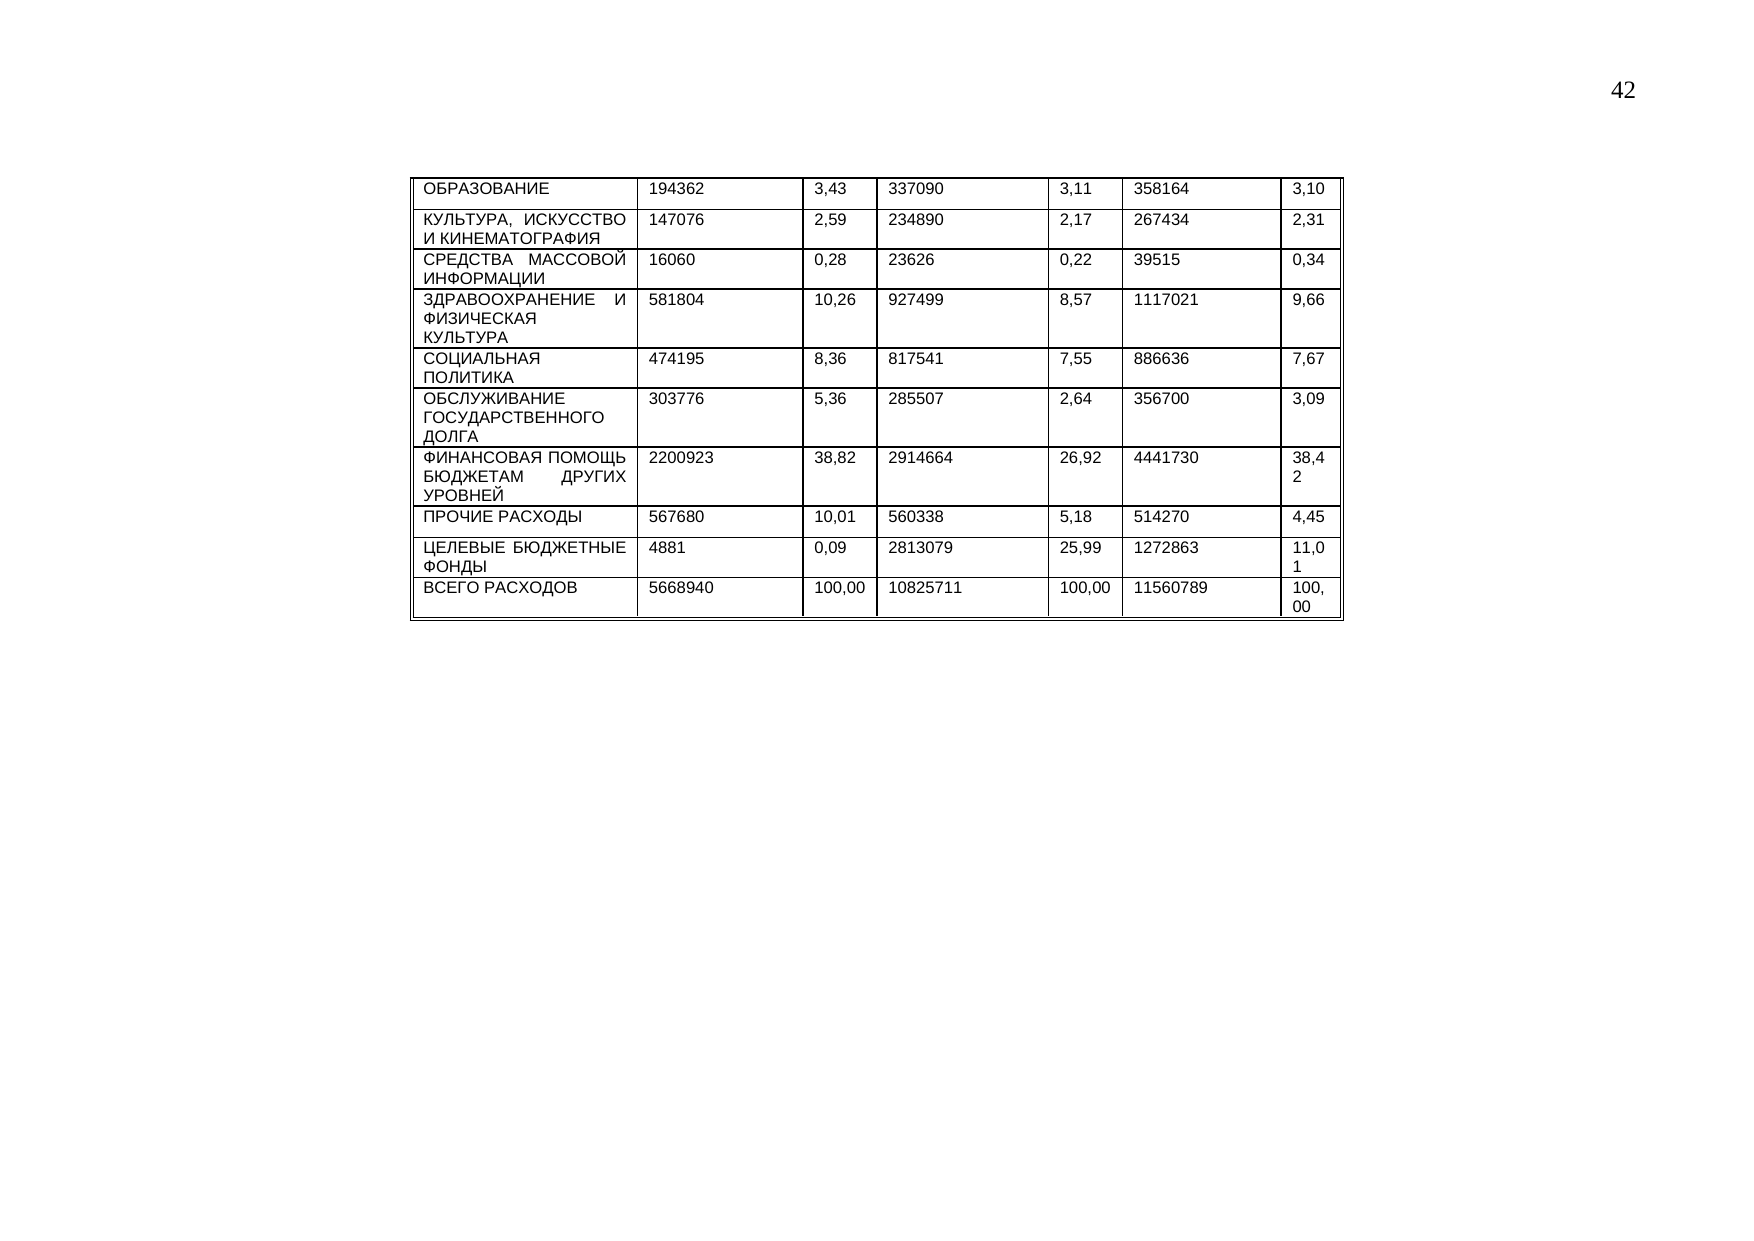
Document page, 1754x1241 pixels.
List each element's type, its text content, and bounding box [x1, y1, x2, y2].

table_cell 560338 [878, 507, 1048, 537]
table_cell ЦЕЛЕВЫЕ БЮДЖЕТНЫЕ ФОНДЫ [414, 538, 637, 576]
table_cell 10,01 [804, 507, 876, 537]
table_cell 10825711 [878, 578, 1048, 616]
table_cell ПРОЧИЕ РАСХОДЫ [414, 507, 637, 537]
table_cell 0,09 [804, 538, 876, 576]
table_cell 5668940 [638, 578, 802, 616]
table_cell 886636 [1123, 349, 1280, 387]
table_cell 2914664 [878, 448, 1048, 505]
table_cell СРЕДСТВА МАССОВОЙ ИНФОРМАЦИИ [414, 250, 637, 288]
table_cell 8,36 [804, 349, 876, 387]
table_cell 7,55 [1049, 349, 1122, 387]
table_cell 39515 [1123, 250, 1280, 288]
table_cell ФИНАНСОВАЯ ПОМОЩЬ БЮДЖЕТАМ ДРУГИХ УРОВНЕЙ [414, 448, 637, 505]
table_cell 38,82 [804, 448, 876, 505]
table_cell 3,09 [1282, 389, 1340, 446]
table_cell 581804 [638, 290, 802, 347]
table_cell 4,45 [1282, 507, 1340, 537]
table_cell КУЛЬТУРА, ИСКУССТВО И КИНЕМАТОГРАФИЯ [414, 210, 637, 248]
table_cell 38,42 [1282, 448, 1340, 505]
table_cell 26,92 [1049, 448, 1122, 505]
table_cell 567680 [638, 507, 802, 537]
table_cell ОБРАЗОВАНИЕ [414, 179, 637, 208]
table_cell 817541 [878, 349, 1048, 387]
table_cell ОБСЛУЖИВАНИЕ ГОСУДАРСТВЕННОГО ДОЛГА [414, 389, 637, 446]
table_cell 23626 [878, 250, 1048, 288]
table_cell 9,66 [1282, 290, 1340, 347]
table_cell 0,34 [1282, 250, 1340, 288]
table_cell 16060 [638, 250, 802, 288]
table_cell 2,64 [1049, 389, 1122, 446]
table_cell 337090 [878, 179, 1048, 208]
table_cell 100,00 [1282, 578, 1340, 616]
table_cell 1272863 [1123, 538, 1280, 576]
table_cell 4881 [638, 538, 802, 576]
table_cell 3,10 [1282, 179, 1340, 208]
table_cell 10,26 [804, 290, 876, 347]
table_cell 8,57 [1049, 290, 1122, 347]
table_cell 7,67 [1282, 349, 1340, 387]
table_cell 927499 [878, 290, 1048, 347]
table_cell 474195 [638, 349, 802, 387]
table_cell 2813079 [878, 538, 1048, 576]
table_cell 2200923 [638, 448, 802, 505]
table_cell 2,17 [1049, 210, 1122, 248]
table_cell 358164 [1123, 179, 1280, 208]
table_cell ЗДРАВООХРАНЕНИЕ И ФИЗИЧЕСКАЯ КУЛЬТУРА [414, 290, 637, 347]
table_cell 267434 [1123, 210, 1280, 248]
table_cell 2,31 [1282, 210, 1340, 248]
table_cell 1117021 [1123, 290, 1280, 347]
table_cell ВСЕГО РАСХОДОВ [414, 578, 637, 616]
table_cell 3,43 [804, 179, 876, 208]
table_cell 303776 [638, 389, 802, 446]
table_cell 5,18 [1049, 507, 1122, 537]
table_cell 100,00 [804, 578, 876, 616]
table_cell 234890 [878, 210, 1048, 248]
table_cell 0,22 [1049, 250, 1122, 288]
table_cell 147076 [638, 210, 802, 248]
table_cell 356700 [1123, 389, 1280, 446]
table_cell 0,28 [804, 250, 876, 288]
table_cell 100,00 [1049, 578, 1122, 616]
table_cell 2,59 [804, 210, 876, 248]
table_cell 285507 [878, 389, 1048, 446]
table_cell 3,11 [1049, 179, 1122, 208]
table_cell 514270 [1123, 507, 1280, 537]
table_cell 25,99 [1049, 538, 1122, 576]
table_cell 194362 [638, 179, 802, 208]
table_cell 5,36 [804, 389, 876, 446]
table_cell 11560789 [1123, 578, 1280, 616]
table_cell СОЦИАЛЬНАЯ ПОЛИТИКА [414, 349, 637, 387]
table_cell 11,01 [1282, 538, 1340, 576]
table_cell 4441730 [1123, 448, 1280, 505]
